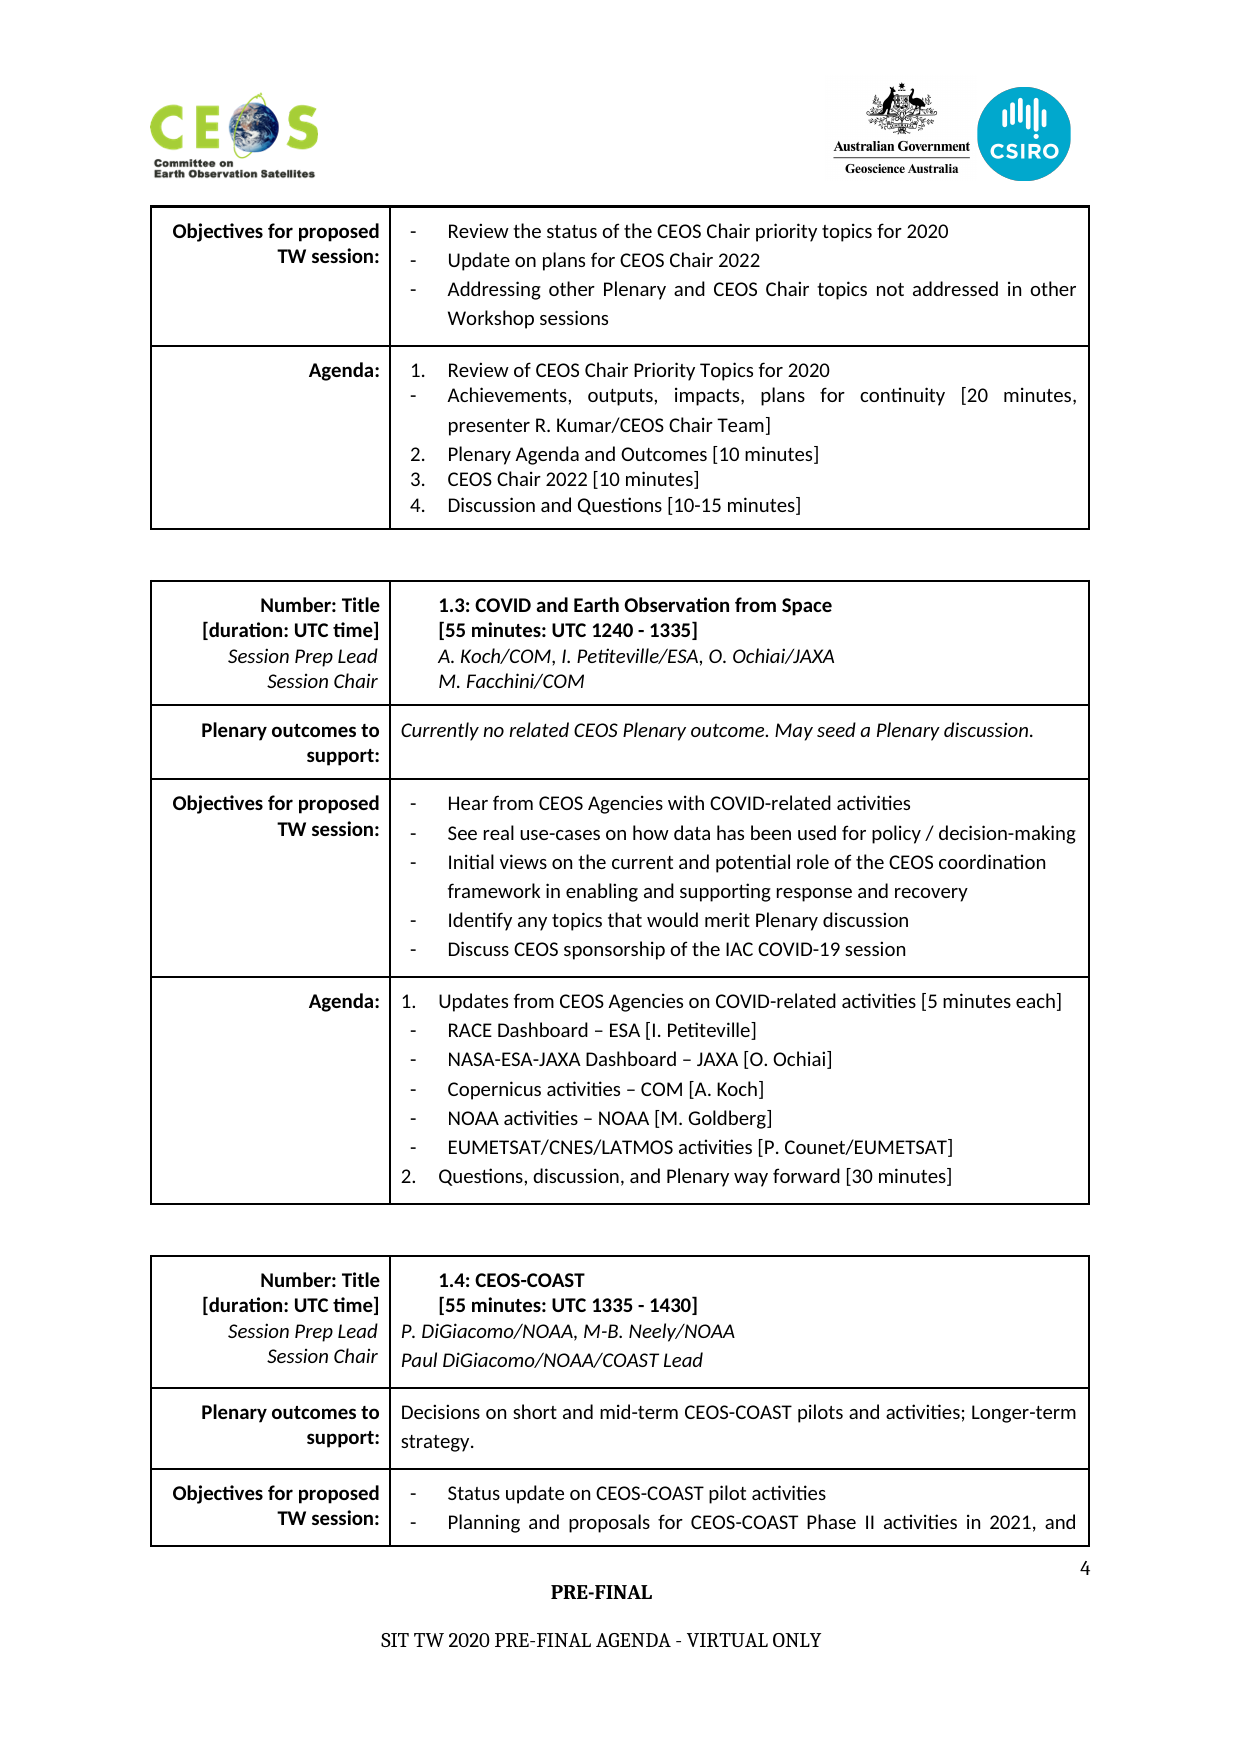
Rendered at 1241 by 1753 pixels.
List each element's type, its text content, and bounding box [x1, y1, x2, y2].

table_header Number: Title [duration: UTC time] Session Prep Lead Session Chair [152, 1257, 389, 1387]
table_header 1.4: CEOS-COAST [55 minutes: UTC 1335 - 1430] P. DiGiacomo/NOAA, M-B. Neely/NOAA Paul DiGiacomo/NOAA/COAST Lead [391, 1257, 1088, 1387]
table_cell Objectives for proposed TW session: [152, 780, 389, 976]
table_header 1.3: COVID and Earth Observation from Space [55 minutes: UTC 1240 - 1335] A. Koch/COM, I. Petiteville/ESA, O. Ochiai/JAXA M. Facchini/COM [391, 582, 1088, 704]
table_cell Decisions on short and mid-term CEOS-COAST pilots and activities; Longer-term strategy. [391, 1389, 1088, 1468]
picture [825, 75, 1071, 181]
table_cell Plenary outcomes to support: [152, 1389, 389, 1468]
table_header Number: Title [duration: UTC time] Session Prep Lead Session Chair [152, 582, 389, 704]
table_cell Updates from CEOS Agencies on COVID-related activities [5 minutes each] RACE Dashboard – ESA [I. Petiteville] NASA-ESA-JAXA Dashboard – JAXA [O. Ochiai] Copernicus activities – COM [A. Koch] NOAA activities – NOAA [M. Goldberg] EUMETSAT/CNES/LATMOS activities [P. Counet/EUMETSAT] Questions, discussion, and Plenary way forward [30 minutes] [391, 978, 1088, 1203]
table_cell Plenary outcomes to support: [152, 706, 389, 778]
table_cell Objectives for proposed TW session: [152, 208, 389, 345]
table_cell Review of CEOS Chair Priority Topics for 2020 Achievements, outputs, impacts, plans for continuity [20 minutes, presenter R. Kumar/CEOS Chair Team] Plenary Agenda and Outcomes [10 minutes] CEOS Chair 2022 [10 minutes] Discussion and Questions [10-15 minutes] [391, 347, 1088, 528]
table_cell Agenda: [152, 347, 389, 528]
picture [150, 92, 318, 181]
table_cell Review the status of the CEOS Chair priority topics for 2020 Update on plans for CEOS Chair 2022 Addressing other Plenary and CEOS Chair topics not addressed in other Workshop sessions [391, 208, 1088, 345]
table_cell Agenda: [152, 978, 389, 1203]
table_cell Currently no related CEOS Plenary outcome. May seed a Plenary discussion. [391, 706, 1088, 778]
table_cell Objectives for proposed TW session: [152, 1470, 389, 1545]
table_cell Hear from CEOS Agencies with COVID-related activities See real use-cases on how data has been used for policy / decision-making Initial views on the current and potential role of the CEOS coordination framework in enabling and supporting response and recovery Identify any topics that would merit Plenary discussion Discuss CEOS sponsorship of the IAC COVID-19 session [391, 780, 1088, 976]
